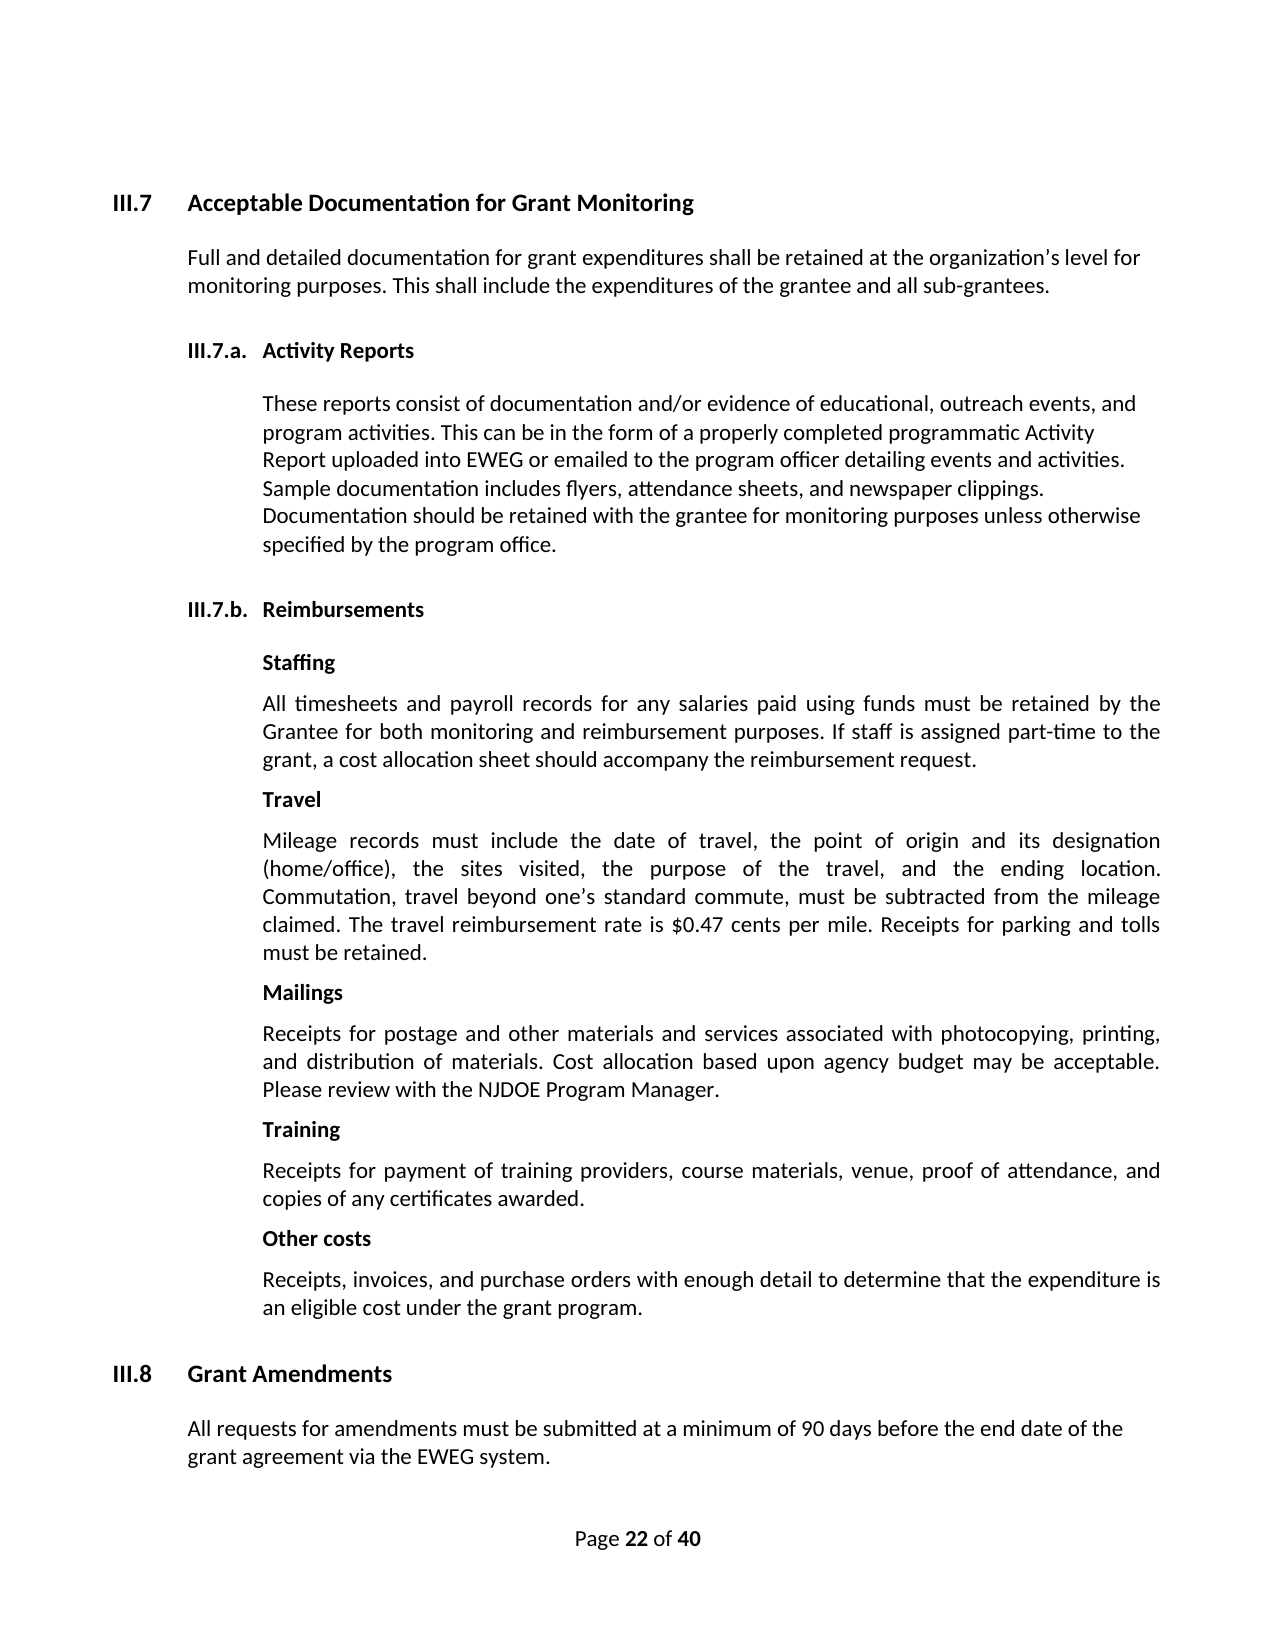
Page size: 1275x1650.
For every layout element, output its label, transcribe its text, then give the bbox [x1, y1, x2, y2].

subtitle III.7.a. Activity Reports [187, 337, 1162, 364]
subtitle III.8 Grant Amendments [112, 1359, 1162, 1389]
subtitle III.7.b. Reimbursements [187, 595, 1162, 623]
subtitle Training [262, 1116, 1162, 1143]
text Mileage records must include the date of travel, the point of origin and its designation (home/office), the sites visited, the purpose of the travel, and the ending location. Commutation, travel beyond one’s standard commute, must be subtracted from the mileage claimed. The travel reimbursement rate is $0.47 cents per mile. Receipts for parking and tolls must be retained. [262, 826, 1162, 966]
text All timesheets and payroll records for any salaries paid using funds must be retained by the Grantee for both monitoring and reimbursement purposes. If staff is assigned part-time to the grant, a cost allocation sheet should accompany the reimbursement request. [262, 689, 1162, 773]
subtitle Mailings [262, 978, 1162, 1006]
text All requests for amendments must be submitted at a minimum of 90 days before the end date of the grant agreement via the EWEG system. [187, 1414, 1162, 1470]
subtitle Staffing [262, 648, 1162, 676]
text Full and detailed documentation for grant expenditures shall be retained at the organization’s level for monitoring purposes. This shall include the expenditures of the grantee and all sub-grantees. [187, 243, 1162, 299]
text Receipts for payment of training providers, course materials, venue, proof of attendance, and copies of any certificates awarded. [262, 1156, 1162, 1212]
text Receipts for postage and other materials and services associated with photocopying, printing, and distribution of materials. Cost allocation based upon agency budget may be acceptable. Please review with the NJDOE Program Manager. [262, 1019, 1162, 1103]
text These reports consist of documentation and/or evidence of educational, outreach events, and program activities. This can be in the form of a properly completed programmatic Activity Report uploaded into EWEG or emailed to the program officer detailing events and activities. Sample documentation includes flyers, attendance sheets, and newspaper clippings. Documentation should be retained with the grantee for monitoring purposes unless otherwise specified by the program office. [262, 389, 1162, 558]
subtitle Travel [262, 785, 1162, 813]
text Receipts, invoices, and purchase orders with enough detail to determine that the expenditure is an eligible cost under the grant program. [262, 1265, 1162, 1321]
subtitle III.7 Acceptable Documentation for Grant Monitoring [112, 187, 1162, 218]
subtitle Other costs [262, 1224, 1162, 1253]
